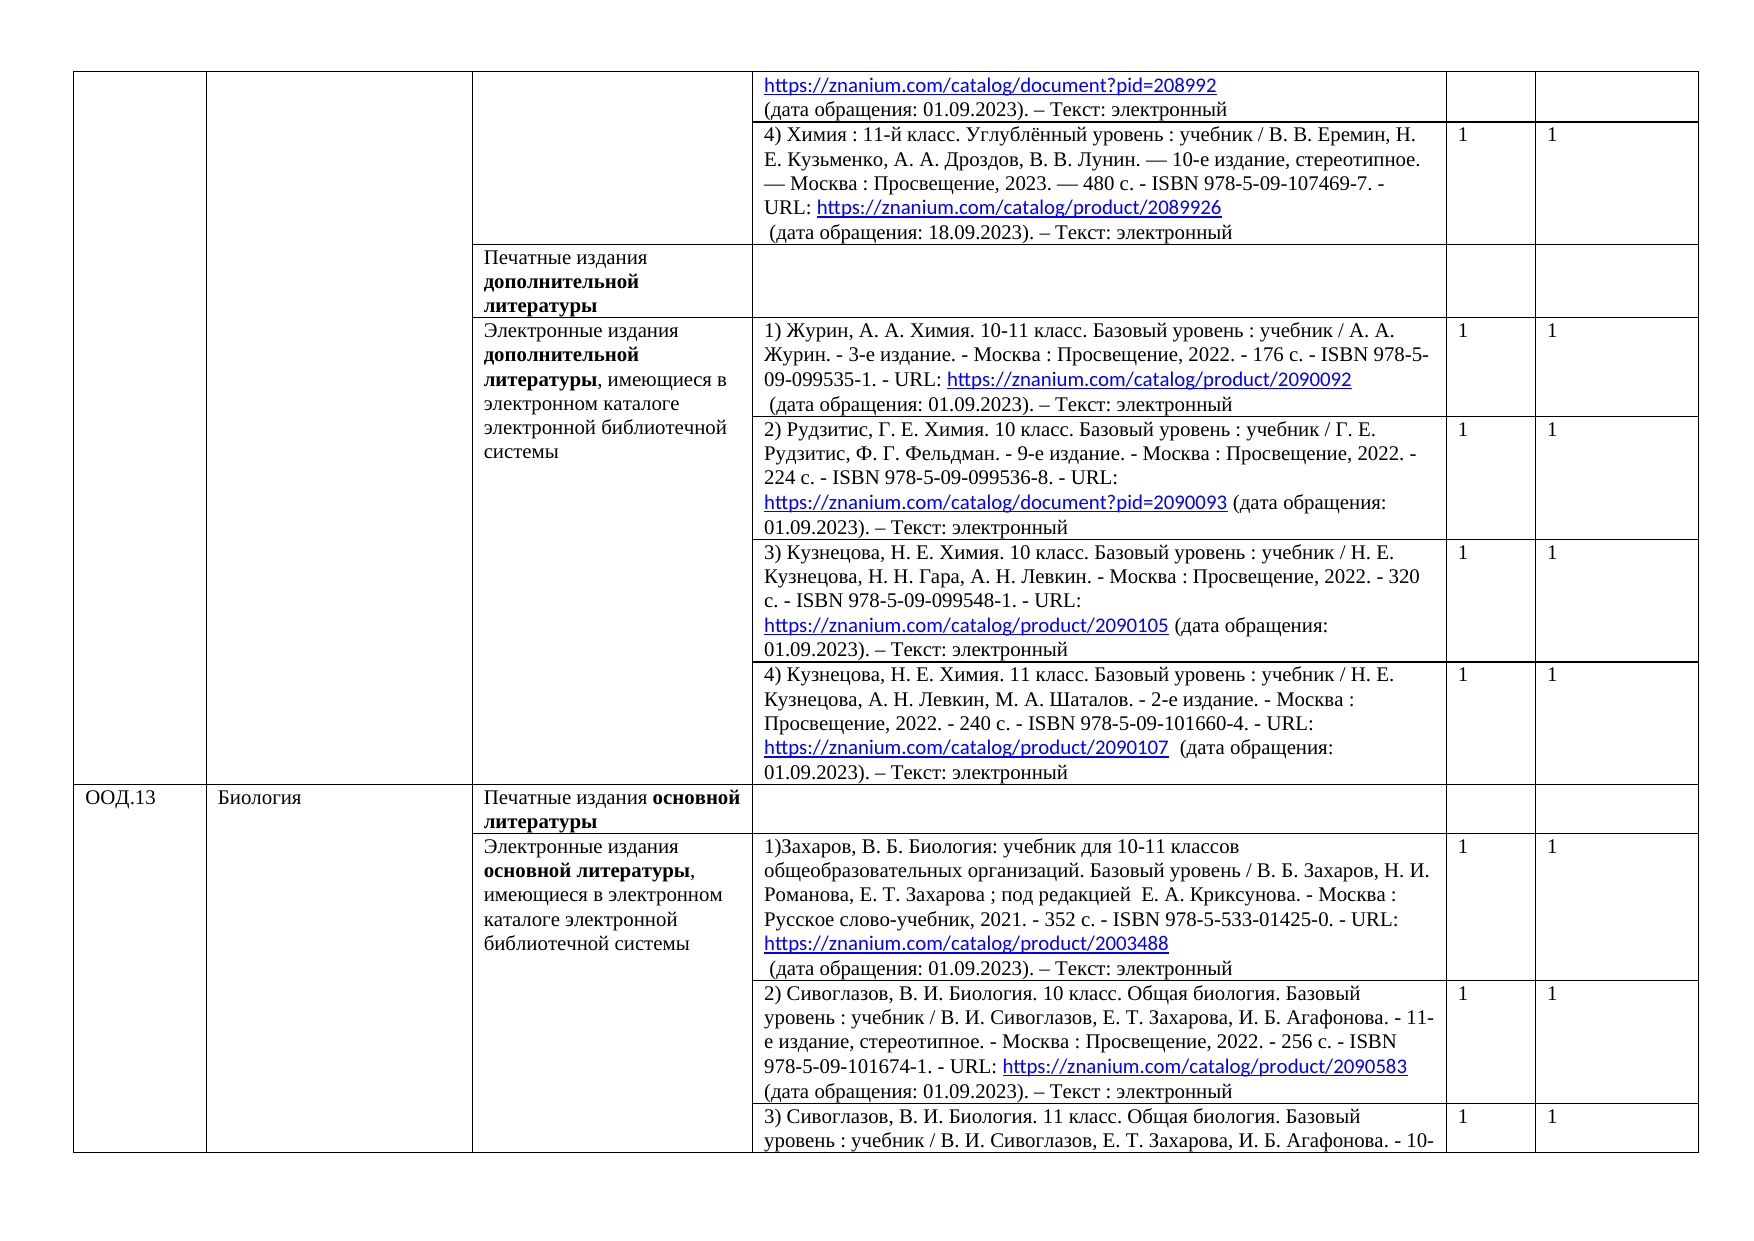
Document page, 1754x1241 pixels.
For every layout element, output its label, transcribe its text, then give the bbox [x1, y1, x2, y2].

table_cell 1 [1447, 72, 1535, 121]
table_cell 1 [1447, 540, 1535, 661]
table_cell [753, 245, 1446, 317]
table_cell 4) Химия : 11-й класс. Углублённый уровень : учебник / В. В. Еремин, Н. Е. Кузьменко, А. А. Дроздов, В. В. Лунин. — 10-е издание, стереотипное. — Москва : Просвещение, 2023. — 480 с. - ISBN 978-5-09-107469-7. - URL: https://znanium.com/catalog/product/2089926 (дата обращения: 18.09.2023). – Текст: электронный [753, 123, 1446, 244]
table_cell Электронные издания основной литературы, имеющиеся в электронном каталоге электронной библиотечной системы [473, 834, 752, 1152]
table_cell [1447, 245, 1535, 317]
table_cell 1 [1536, 318, 1698, 416]
table_cell 1 [1536, 123, 1698, 244]
table_cell 1 [1536, 1104, 1698, 1152]
table_cell 1 [1447, 663, 1535, 784]
table_cell 1)Захаров, В. Б. Биология: учебник для 10-11 классов общеобразовательных организаций. Базовый уровень / В. Б. Захаров, Н. И. Романова, Е. Т. Захарова ; под редакцией Е. А. Криксунова. - Москва : Русское слово-учебник, 2021. - 352 с. - ISBN 978-5-533-01425-0. - URL: https://znanium.com/catalog/product/2003488 (дата обращения: 01.09.2023). – Текст: электронный [753, 834, 1446, 980]
table_cell 1 [1536, 834, 1698, 980]
table_cell Электронные издания дополнительной литературы, имеющиеся в электронном каталоге электронной библиотечной системы [473, 318, 752, 784]
table_cell 3) Кузнецова, Н. Е. Химия. 10 класс. Базовый уровень : учебник / Н. Е. Кузнецова, Н. Н. Гара, А. Н. Левкин. - Москва : Просвещение, 2022. - 320 с. - ISBN 978-5-09-099548-1. - URL: https://znanium.com/catalog/product/2090105 (дата обращения: 01.09.2023). – Текст: электронный [753, 540, 1446, 661]
table_cell [753, 785, 1446, 833]
table_cell 2) Рудзитис, Г. Е. Химия. 10 класс. Базовый уровень : учебник / Г. Е. Рудзитис, Ф. Г. Фельдман. - 9-е издание. - Москва : Просвещение, 2022. - 224 с. - ISBN 978-5-09-099536-8. - URL: https://znanium.com/catalog/document?pid=2090093 (дата обращения: 01.09.2023). – Текст: электронный [753, 417, 1446, 539]
table_cell 2) Сивоглазов, В. И. Биология. 10 класс. Общая биология. Базовый уровень : учебник / В. И. Сивоглазов, Е. Т. Захарова, И. Б. Агафонова. - 11-е издание, стереотипное. - Москва : Просвещение, 2022. - 256 с. - ISBN 978-5-09-101674-1. - URL: https://znanium.com/catalog/product/2090583 (дата обращения: 01.09.2023). – Текст : электронный [1232, 981, 1446, 1103]
table_cell [1536, 785, 1698, 833]
table_cell [1447, 785, 1535, 833]
table_cell 1 [1536, 981, 1698, 1103]
table_cell 1 [1447, 981, 1535, 1103]
table_cell Биология [207, 785, 472, 1152]
table_cell 1 [1447, 417, 1535, 539]
table_cell 1 [1536, 72, 1698, 121]
table_cell 4) Кузнецова, Н. Е. Химия. 11 класс. Базовый уровень : учебник / Н. Е. Кузнецова, А. Н. Левкин, М. А. Шаталов. - 2-е издание. - Москва : Просвещение, 2022. - 240 с. - ISBN 978-5-09-101660-4. - URL: https://znanium.com/catalog/product/2090107 (дата обращения: 01.09.2023). – Текст: электронный [753, 663, 1446, 784]
table_cell 1 [1536, 540, 1698, 661]
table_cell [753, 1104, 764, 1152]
table_cell Печатные издания дополнительной литературы [473, 245, 752, 317]
table_cell 1 [1536, 663, 1698, 784]
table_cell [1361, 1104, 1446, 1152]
table_cell 1 [1536, 417, 1698, 539]
table_cell Печатные издания основной литературы [473, 785, 752, 833]
table_cell 1 [1447, 318, 1535, 416]
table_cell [753, 72, 1446, 121]
table_cell ООД.13 [74, 785, 206, 1152]
table_cell [1536, 245, 1698, 317]
table_cell 1 [1447, 834, 1535, 980]
table_cell 1 [1447, 123, 1535, 244]
table_cell 1) Журин, А. А. Химия. 10-11 класс. Базовый уровень : учебник / А. А. Журин. - 3-е издание. - Москва : Просвещение, 2022. - 176 с. - ISBN 978-5-09-099535-1. - URL: https://znanium.com/catalog/product/2090092 (дата обращения: 01.09.2023). – Текст: электронный [753, 318, 1446, 416]
table_cell 1 [1447, 1104, 1535, 1152]
table_cell 2) Сивоглазов, В. И. Биология. 10 класс. Общая биология. Базовый уровень : учебник / В. И. Сивоглазов, Е. Т. Захарова, И. Б. Агафонова. - 11-е издание, стереотипное. - Москва : Просвещение, 2022. - 256 с. - ISBN 978-5-09-101674-1. - URL: https://znanium.com/catalog/product/2090583 (дата обращения: 01.09.2023). – Текст : электронный [753, 981, 1002, 1103]
